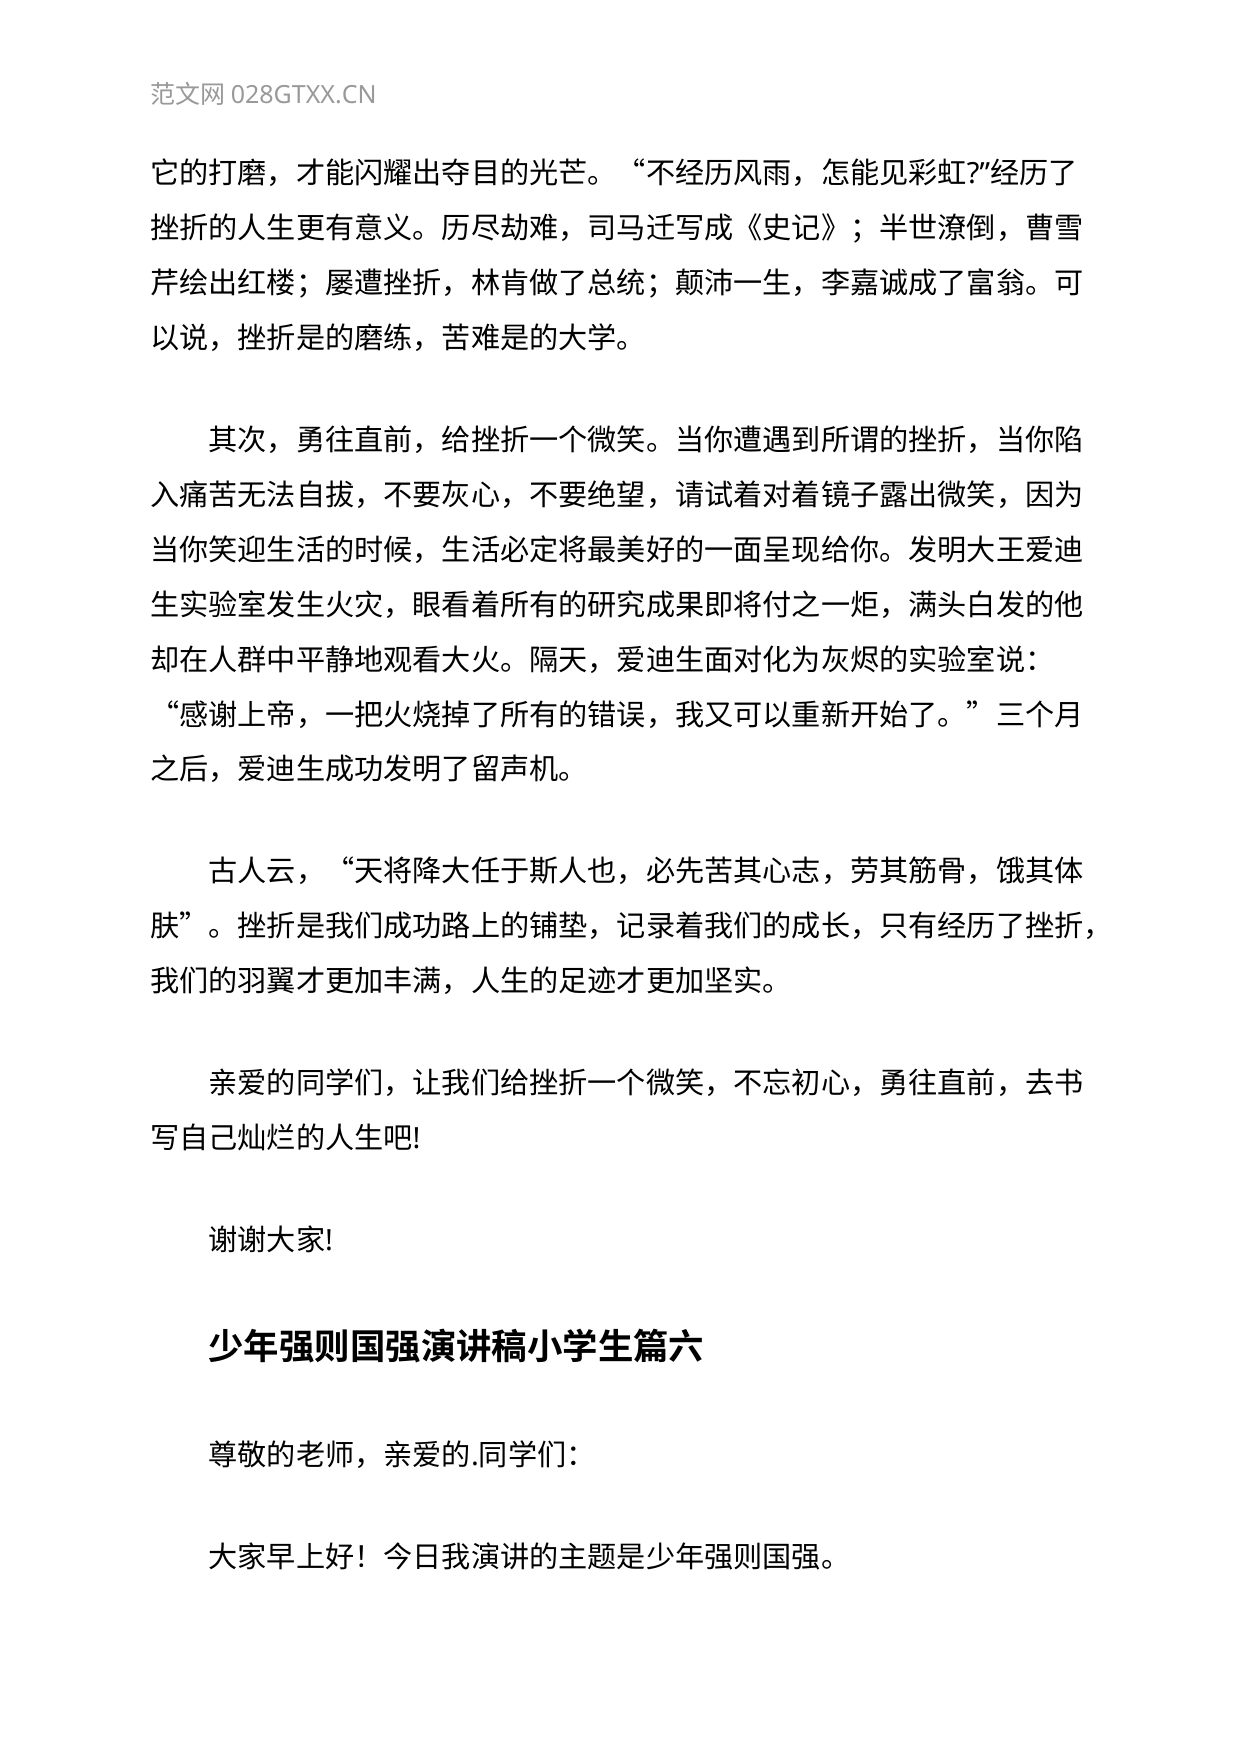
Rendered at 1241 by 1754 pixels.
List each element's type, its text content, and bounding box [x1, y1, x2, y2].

text 大家早上好！今日我演讲的主题是少年强则国强。 [150, 1533, 1090, 1576]
text 尊敬的老师，亲爱的.同学们： [150, 1432, 1090, 1474]
text 古人云，“天将降大任于斯人也，必先苦其心志，劳其筋骨，饿其体肤”。挫折是我们成功路上的铺垫，记录着我们的成长，只有经历了挫折，我们的羽翼才更加丰满，人生的足迹才更加坚实。 [150, 848, 1090, 1000]
text 少年强则国强演讲稿小学生篇六 [150, 1318, 1090, 1369]
text 谢谢大家! [150, 1216, 1090, 1258]
text 其次，勇往直前，给挫折一个微笑。当你遭遇到所谓的挫折，当你陷入痛苦无法自拔，不要灰心，不要绝望，请试着对着镜子露出微笑，因为当你笑迎生活的时候，生活必定将最美好的一面呈现给你。发明大王爱迪生实验室发生火灾，眼看着所有的研究成果即将付之一炬，满头白发的他却在人群中平静地观看大火。隔天，爱迪生面对化为灰烬的实验室说：“感谢上帝，一把火烧掉了所有的错误，我又可以重新开始了。”三个月之后，爱迪生成功发明了留声机。 [150, 417, 1090, 788]
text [150, 150, 1090, 357]
text 亲爱的同学们，让我们给挫折一个微笑，不忘初心，勇往直前，去书写自己灿烂的人生吧! [150, 1059, 1090, 1157]
